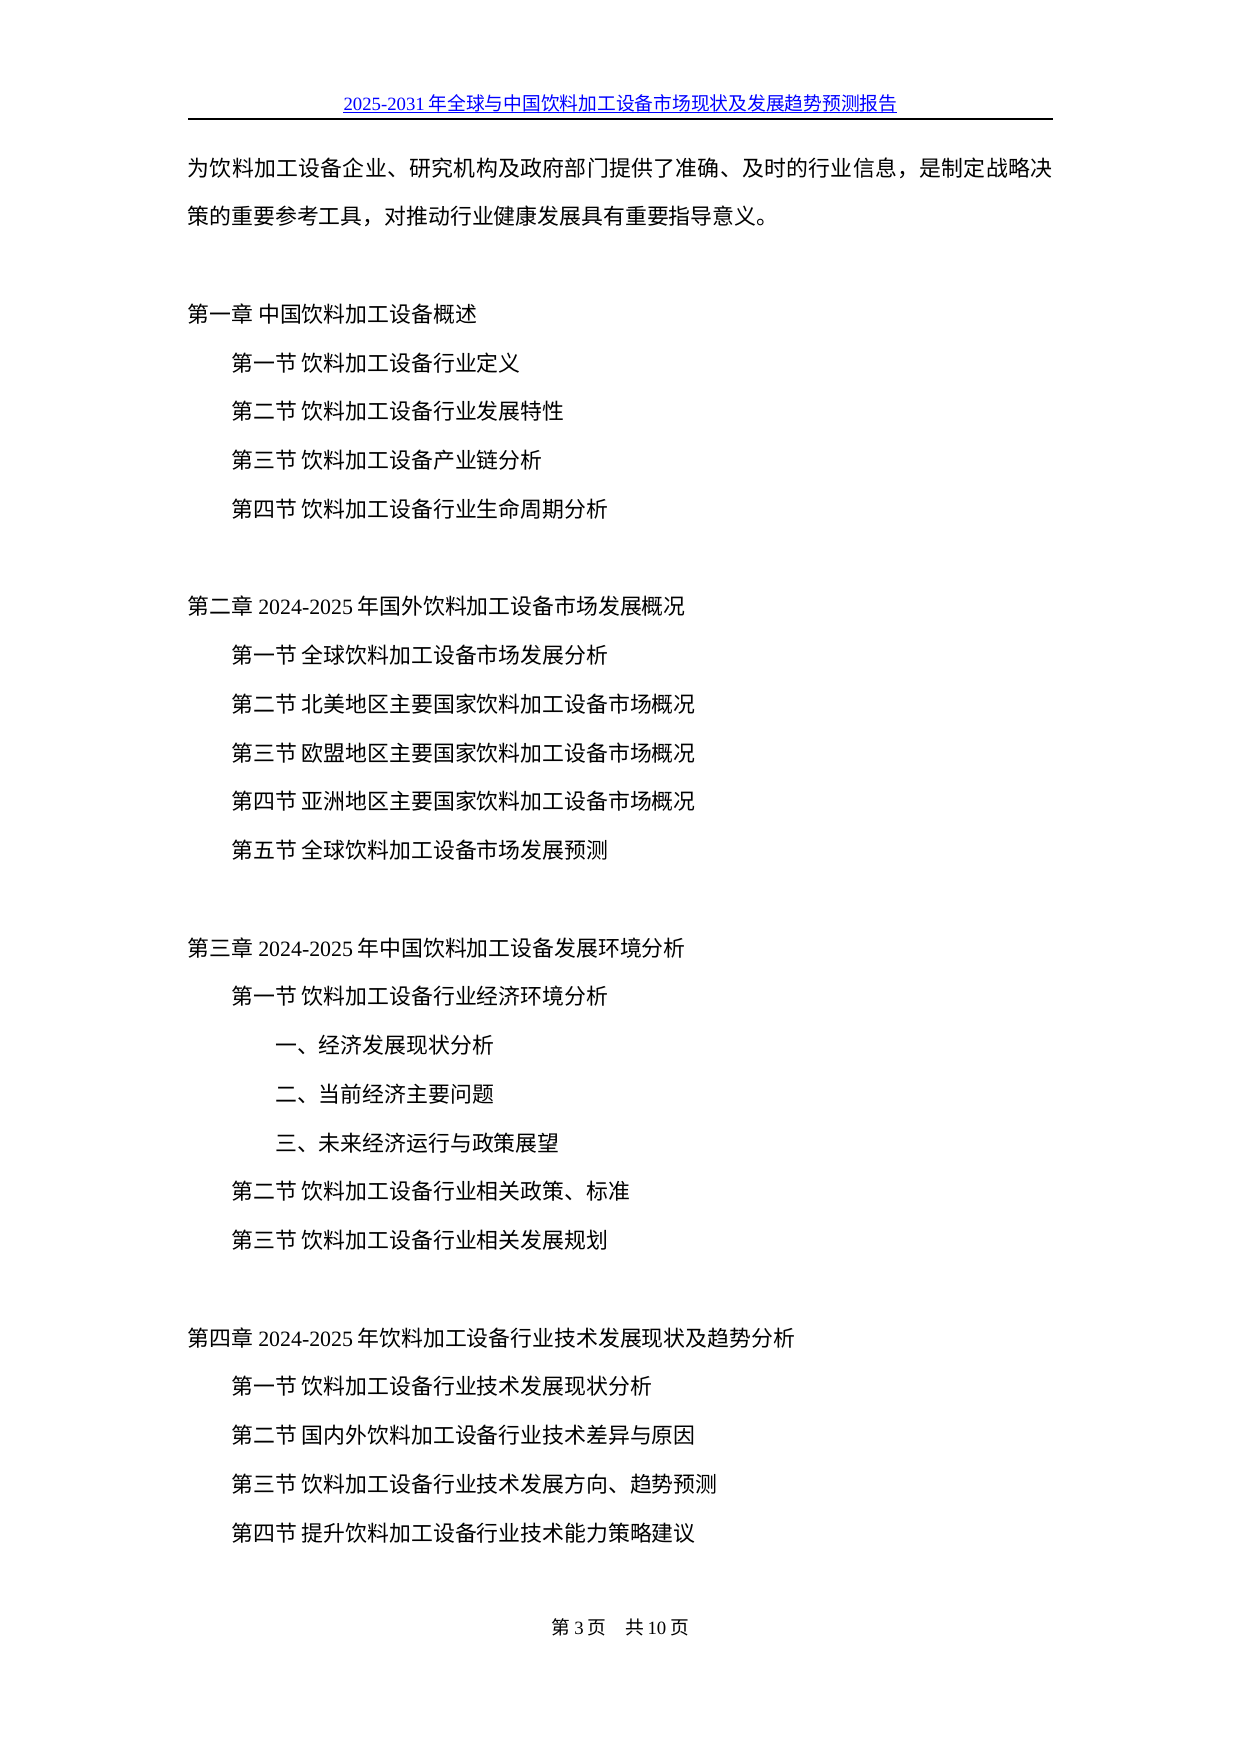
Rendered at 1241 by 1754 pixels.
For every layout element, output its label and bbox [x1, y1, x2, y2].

text [187, 150, 1053, 1548]
